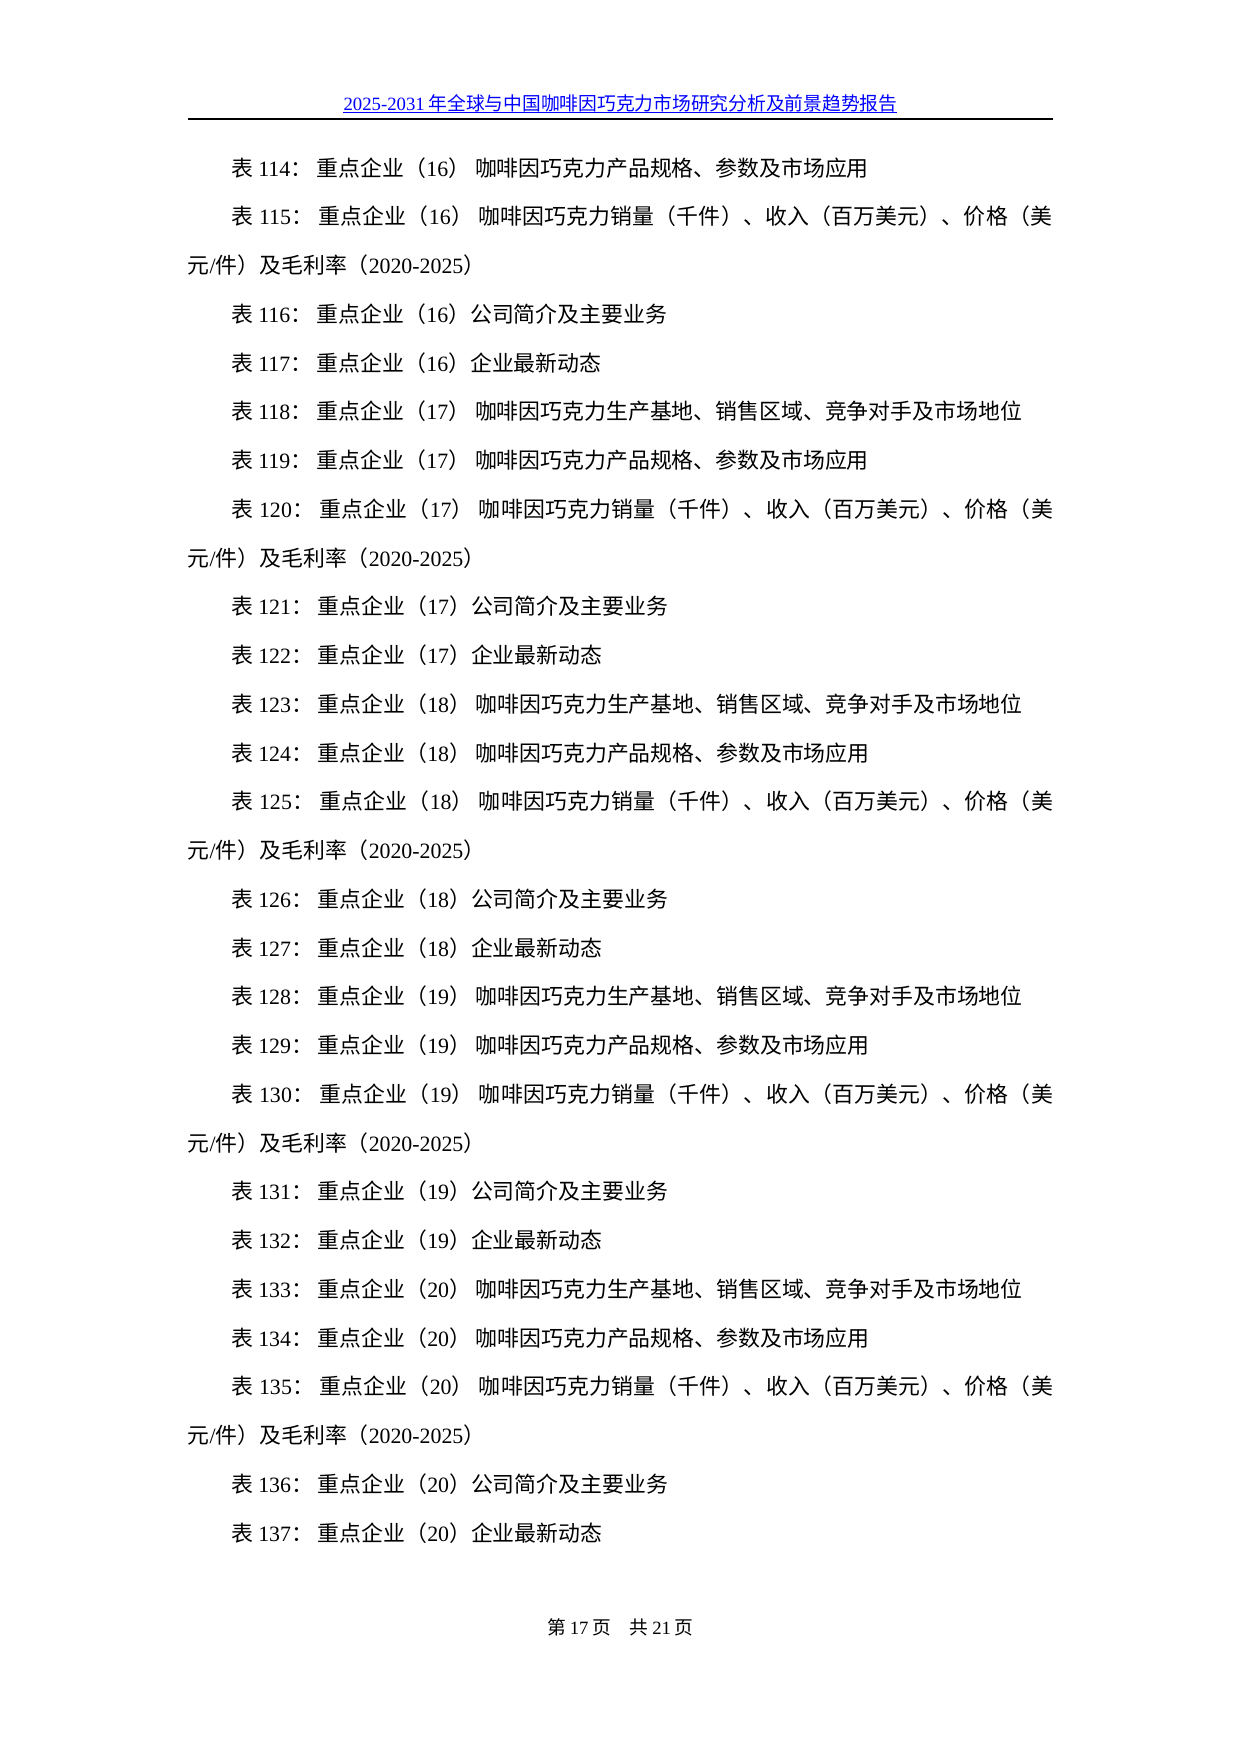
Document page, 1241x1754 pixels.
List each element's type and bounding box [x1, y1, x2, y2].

text [187, 150, 1053, 1548]
